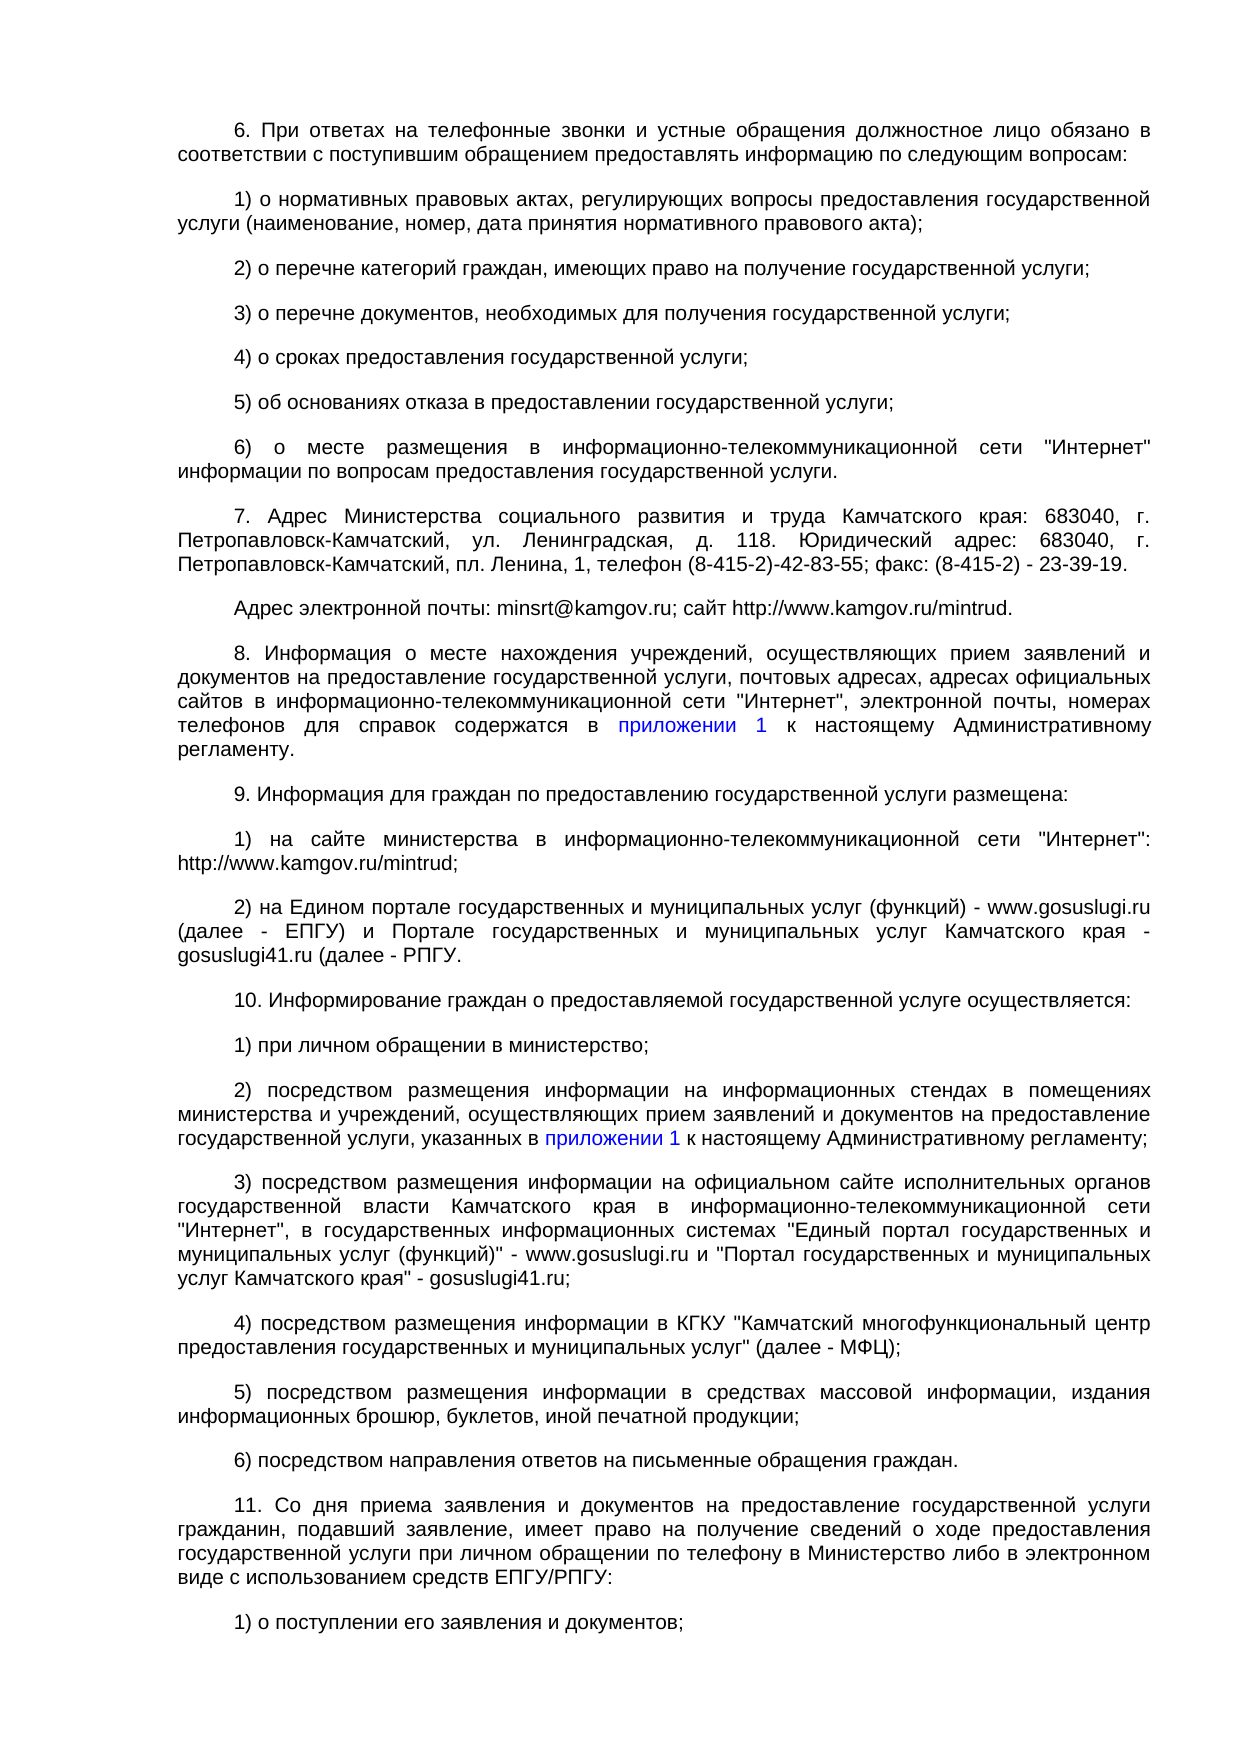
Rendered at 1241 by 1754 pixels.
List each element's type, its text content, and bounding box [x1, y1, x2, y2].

text 4) посредством размещения информации в КГКУ "Камчатский многофункциональный центр предоставления государственных и муниципальных услуг" (далее - МФЦ); [177, 1311, 1152, 1359]
text 6) о месте размещения в информационно-телекоммуникационной сети "Интернет" информации по вопросам предоставления государственной услуги. [177, 435, 1152, 483]
text 6. При ответах на телефонные звонки и устные обращения должностное лицо обязано в соответствии с поступившим обращением предоставлять информацию по следующим вопросам: [177, 118, 1152, 166]
text 2) о перечне категорий граждан, имеющих право на получение государственной услуги; [177, 256, 1152, 279]
text 8. Информация о месте нахождения учреждений, осуществляющих прием заявлений и документов на предоставление государственной услуги, почтовых адресах, адресах официальных сайтов в информационно-телекоммуникационной сети "Интернет", электронной почты, номерах телефонов для справок содержатся в приложении 1 к настоящему Административному регламенту. [177, 641, 1152, 761]
text 11. Со дня приема заявления и документов на предоставление государственной услуги гражданин, подавший заявление, имеет право на получение сведений о ходе предоставления государственной услуги при личном обращении по телефону в Министерство либо в электронном виде с использованием средств ЕПГУ/РПГУ: [177, 1493, 1152, 1589]
text 6) посредством направления ответов на письменные обращения граждан. [177, 1448, 1152, 1472]
text 2) посредством размещения информации на информационных стендах в помещениях министерства и учреждений, осуществляющих прием заявлений и документов на предоставление государственной услуги, указанных в приложении 1 к настоящему Административному регламенту; [177, 1077, 1152, 1149]
text 10. Информирование граждан о предоставляемой государственной услуге осуществляется: [177, 988, 1152, 1012]
text 4) о сроках предоставления государственной услуги; [177, 345, 1152, 369]
text 1) о поступлении его заявления и документов; [177, 1610, 1152, 1634]
text 1) о нормативных правовых актах, регулирующих вопросы предоставления государственной услуги (наименование, номер, дата принятия нормативного правового акта); [177, 187, 1152, 235]
text 7. Адрес Министерства социального развития и труда Камчатского края: 683040, г. Петропавловск-Камчатский, ул. Ленинградская, д. 118. Юридический адрес: 683040, г. Петропавловск-Камчатский, пл. Ленина, 1, телефон (8-415-2)-42-83-55; факс: (8-415-2) - 23-39-19. [177, 503, 1152, 575]
text 5) об основаниях отказа в предоставлении государственной услуги; [177, 390, 1152, 414]
text Адрес электронной почты: minsrt@kamgov.ru; сайт http://www.kamgov.ru/mintrud. [177, 596, 1152, 620]
text 1) на сайте министерства в информационно-телекоммуникационной сети "Интернет": http://www.kamgov.ru/mintrud; [177, 826, 1152, 874]
text 5) посредством размещения информации в средствах массовой информации, издания информационных брошюр, буклетов, иной печатной продукции; [177, 1379, 1152, 1427]
text 3) о перечне документов, необходимых для получения государственной услуги; [177, 300, 1152, 324]
text 2) на Едином портале государственных и муниципальных услуг (функций) - www.gosuslugi.ru (далее - ЕПГУ) и Портале государственных и муниципальных услуг Камчатского края - gosuslugi41.ru (далее - РПГУ. [177, 895, 1152, 967]
text 1) при личном обращении в министерство; [177, 1033, 1152, 1057]
text 3) посредством размещения информации на официальном сайте исполнительных органов государственной власти Камчатского края в информационно-телекоммуникационной сети "Интернет", в государственных информационных системах "Единый портал государственных и муниципальных услуг (функций)" - www.gosuslugi.ru и "Портал государственных и муниципальных услуг Камчатского края" - gosuslugi41.ru; [177, 1170, 1152, 1290]
text 9. Информация для граждан по предоставлению государственной услуги размещена: [177, 782, 1152, 806]
